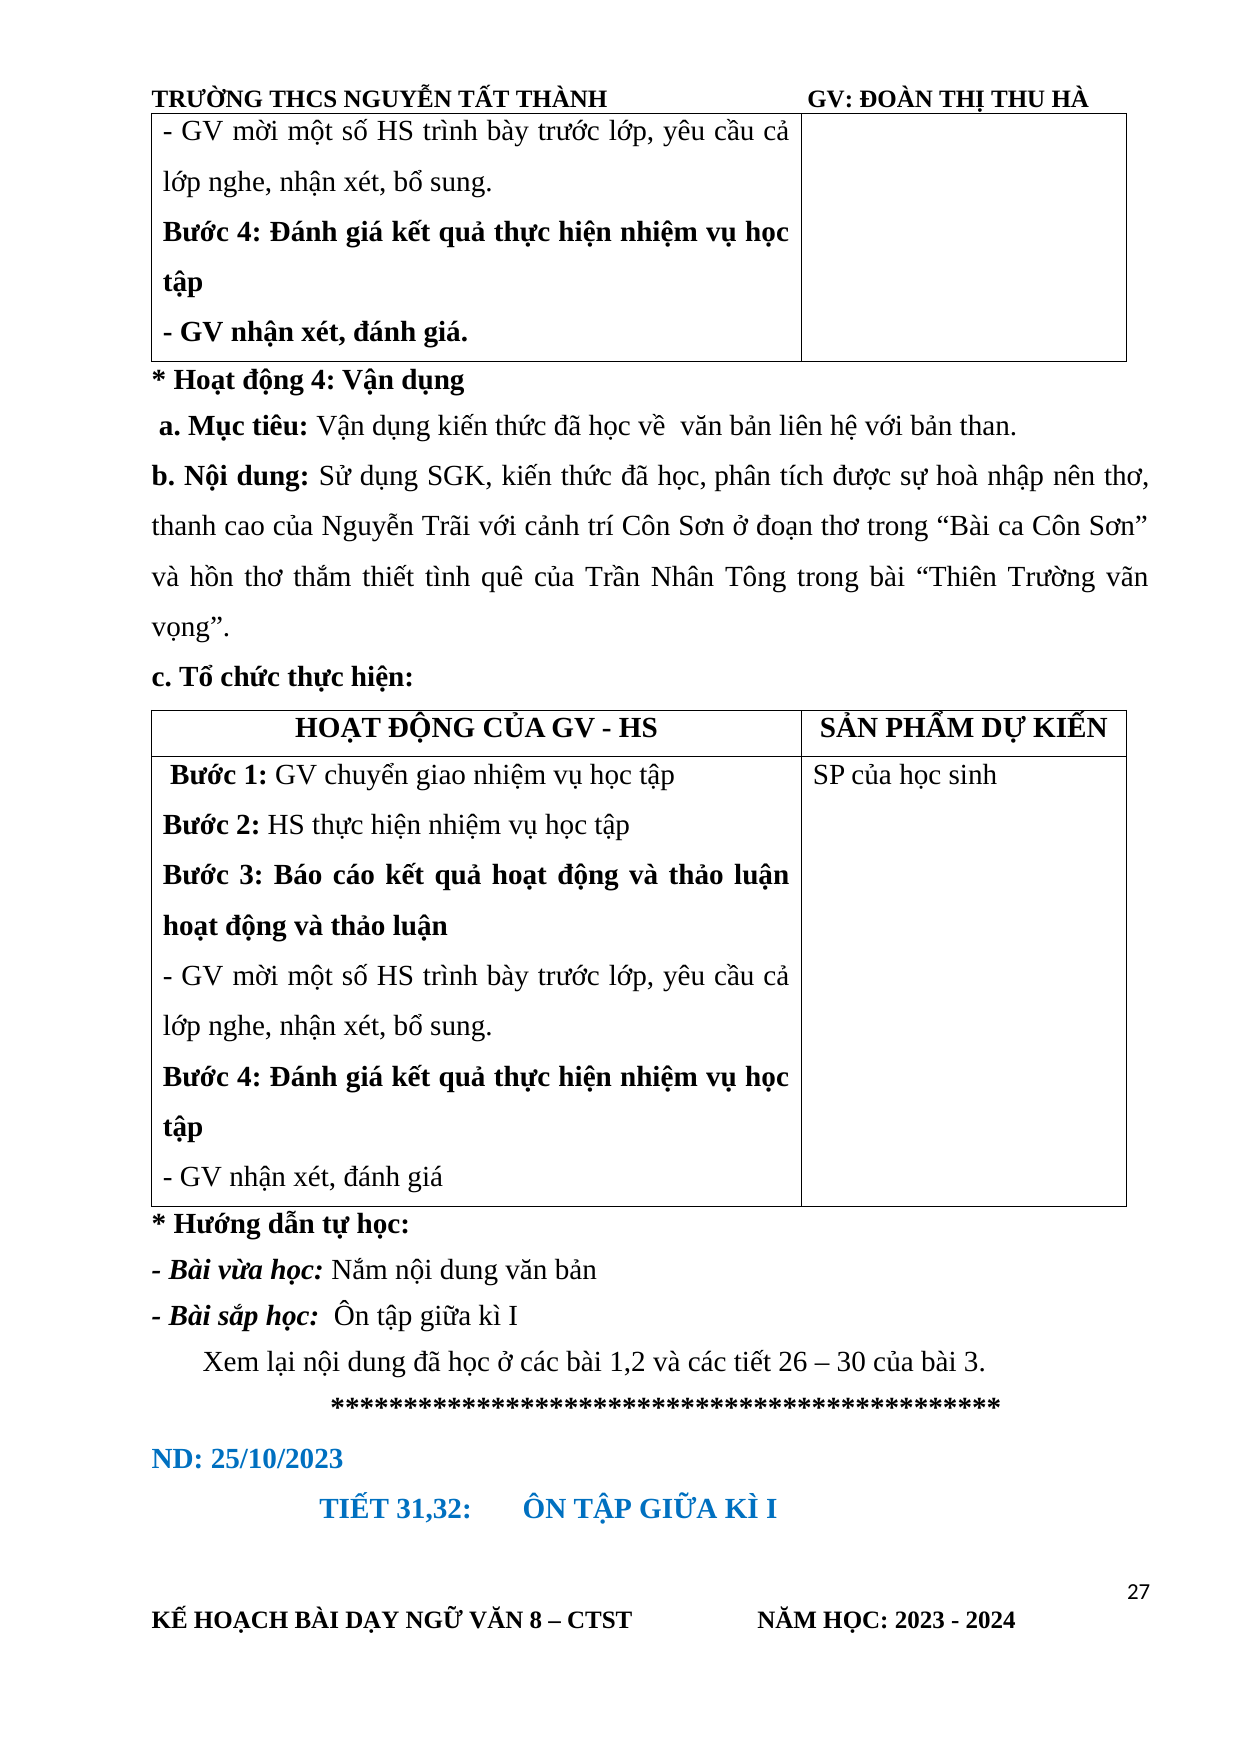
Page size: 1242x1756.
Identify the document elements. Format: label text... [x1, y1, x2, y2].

text ********************************************** [181, 1391, 1150, 1424]
text Xem lại nội dung đã học ở các bài 1,2 và các tiết 26 – 30 của bài 3. [151, 1344, 1150, 1378]
text * Hoạt động 4: Vận dụng [151, 362, 1150, 395]
text ND: 25/10/2023 [151, 1441, 1150, 1474]
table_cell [152, 114, 801, 361]
table_header SẢN PHẨM DỰ KIẾN [802, 711, 1126, 756]
text - Bài sắp học: Ôn tập giữa kì I [151, 1298, 1150, 1332]
text TIẾT 31,32: ÔN TẬP GIỮA KÌ I [151, 1491, 1150, 1525]
text * Hướng dẫn tự học: [151, 1206, 1150, 1240]
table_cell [802, 114, 1126, 361]
table_header HOẠT ĐỘNG CỦA GV - HS [152, 711, 801, 756]
text - Bài vừa học: Nắm nội dung văn bản [151, 1252, 1150, 1286]
table_cell Bước 1: GV chuyển giao nhiệm vụ học tập Bước 2: HS thực hiện nhiệm vụ học tập Bước 3: Báo cáo kết quả hoạt động và thảo luận hoạt động và thảo luận - GV mời một số HS trình bày trước lớp, yêu cầu cả lớp nghe, nhận xét, bổ sung. Bước 4: Đánh giá kết quả thực hiện nhiệm vụ học tập - GV nhận xét, đánh giá [152, 757, 801, 1206]
table_cell SP của học sinh [802, 757, 1126, 1206]
text c. Tổ chức thực hiện: [151, 659, 1150, 693]
text b. Nội dung: Sử dụng SGK, kiến thức đã học, phân tích được sự hoà nhập nên thơ, thanh cao của Nguyễn Trãi với cảnh trí Côn Sơn ở đoạn thơ trong “Bài ca Côn Sơn” và hồn thơ thắm thiết tình quê của Trần Nhân Tông trong bài “Thiên Trường vãn vọng”. [151, 458, 1150, 643]
text a. Mục tiêu: Vận dụng kiến thức đã học về văn bản liên hệ với bản than. [151, 408, 1150, 441]
